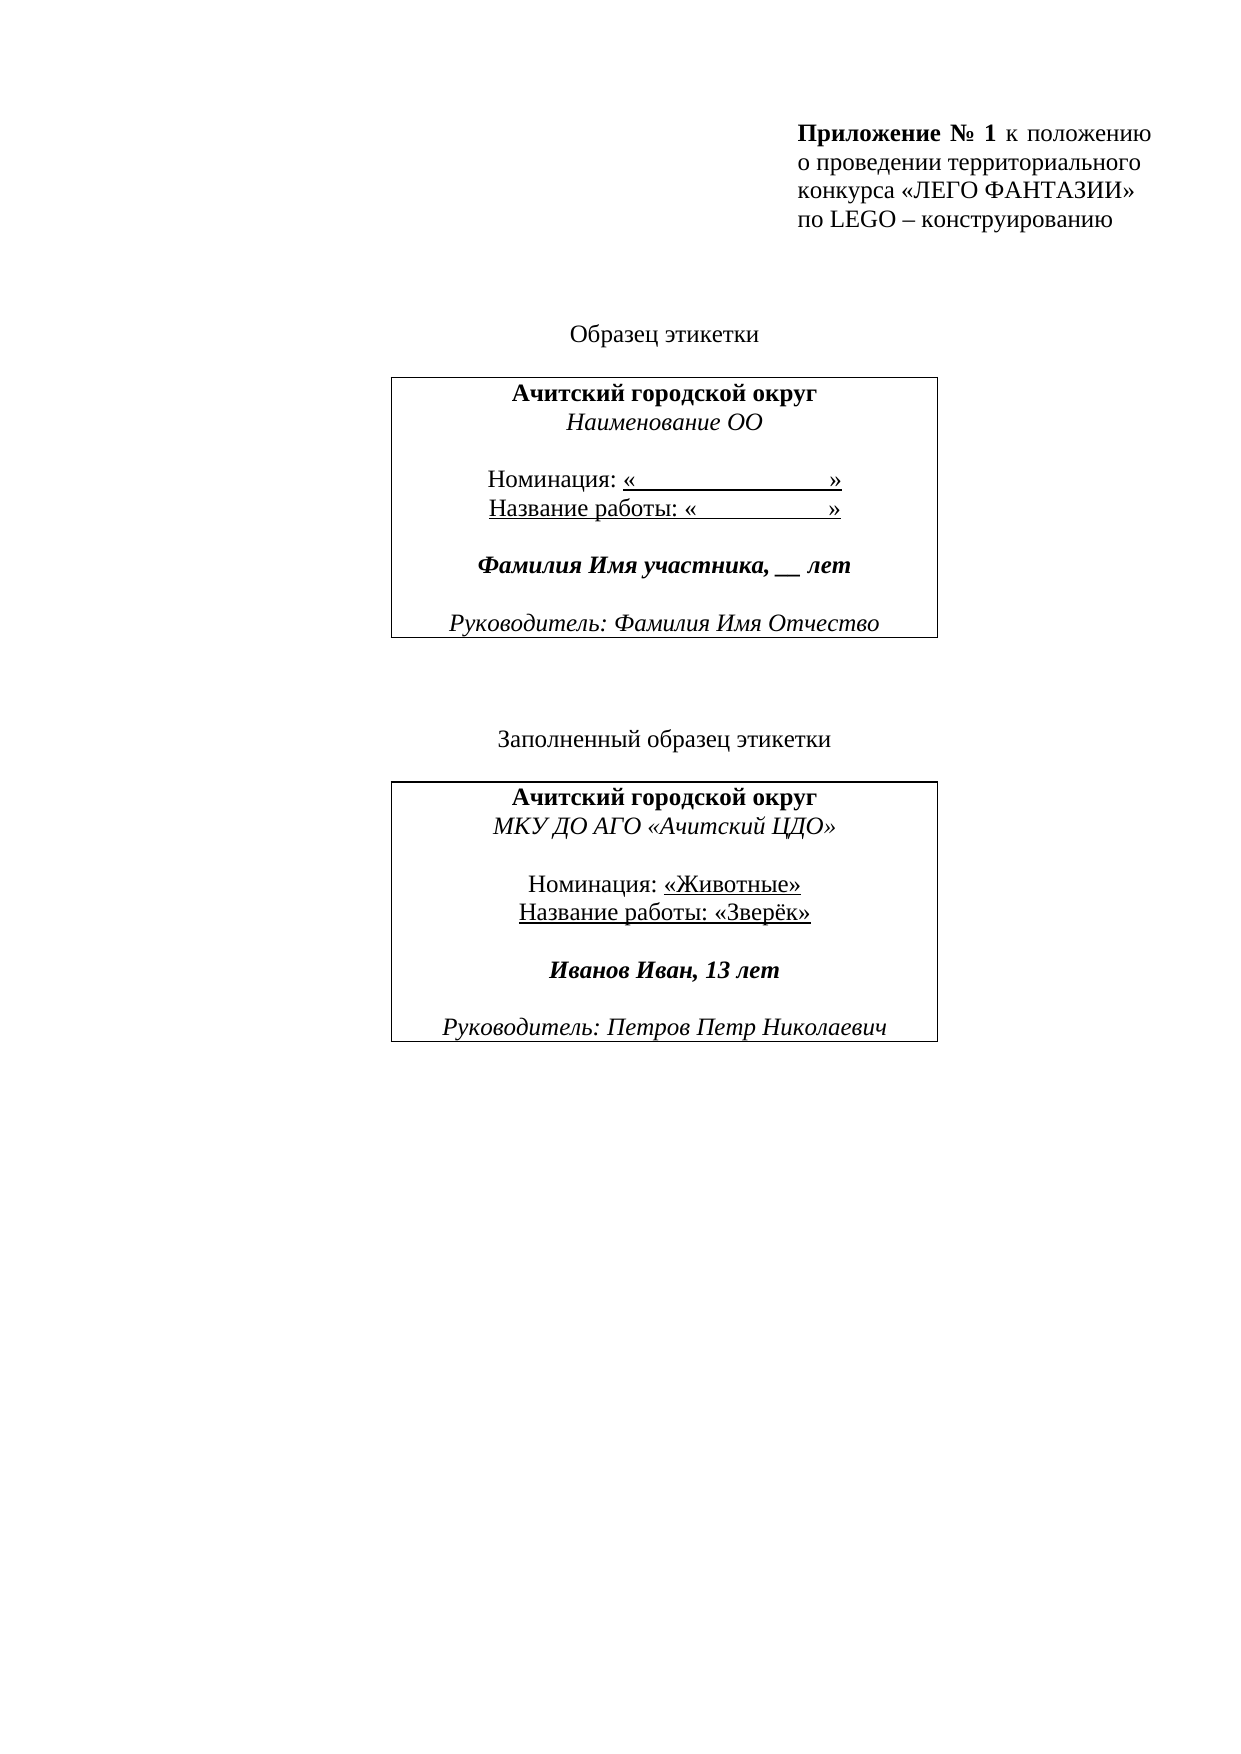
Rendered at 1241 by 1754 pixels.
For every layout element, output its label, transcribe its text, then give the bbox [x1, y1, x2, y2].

table_header Ачитский городской округ Наименование ОО Номинация: « » Название работы: « » Фамилия Имя участника, __ лет Руководитель: Фамилия Имя Отчество [392, 378, 937, 637]
table_header Ачитский городской округ МКУ ДО АГО «Ачитский ЦДО» Номинация: «Животные» Название работы: «Зверёк» Иванов Иван, 13 лет Руководитель: Петров Петр Николаевич [392, 783, 937, 1041]
text Образец этикетки [177, 319, 1152, 348]
text Заполненный образец этикетки [177, 724, 1152, 753]
text конкурса «ЛЕГО ФАНТАЗИИ» [797, 176, 1152, 204]
text по LEGO – конструированию [797, 204, 1152, 233]
list Приложение № 1 к положению о проведении территориального [797, 118, 1152, 176]
